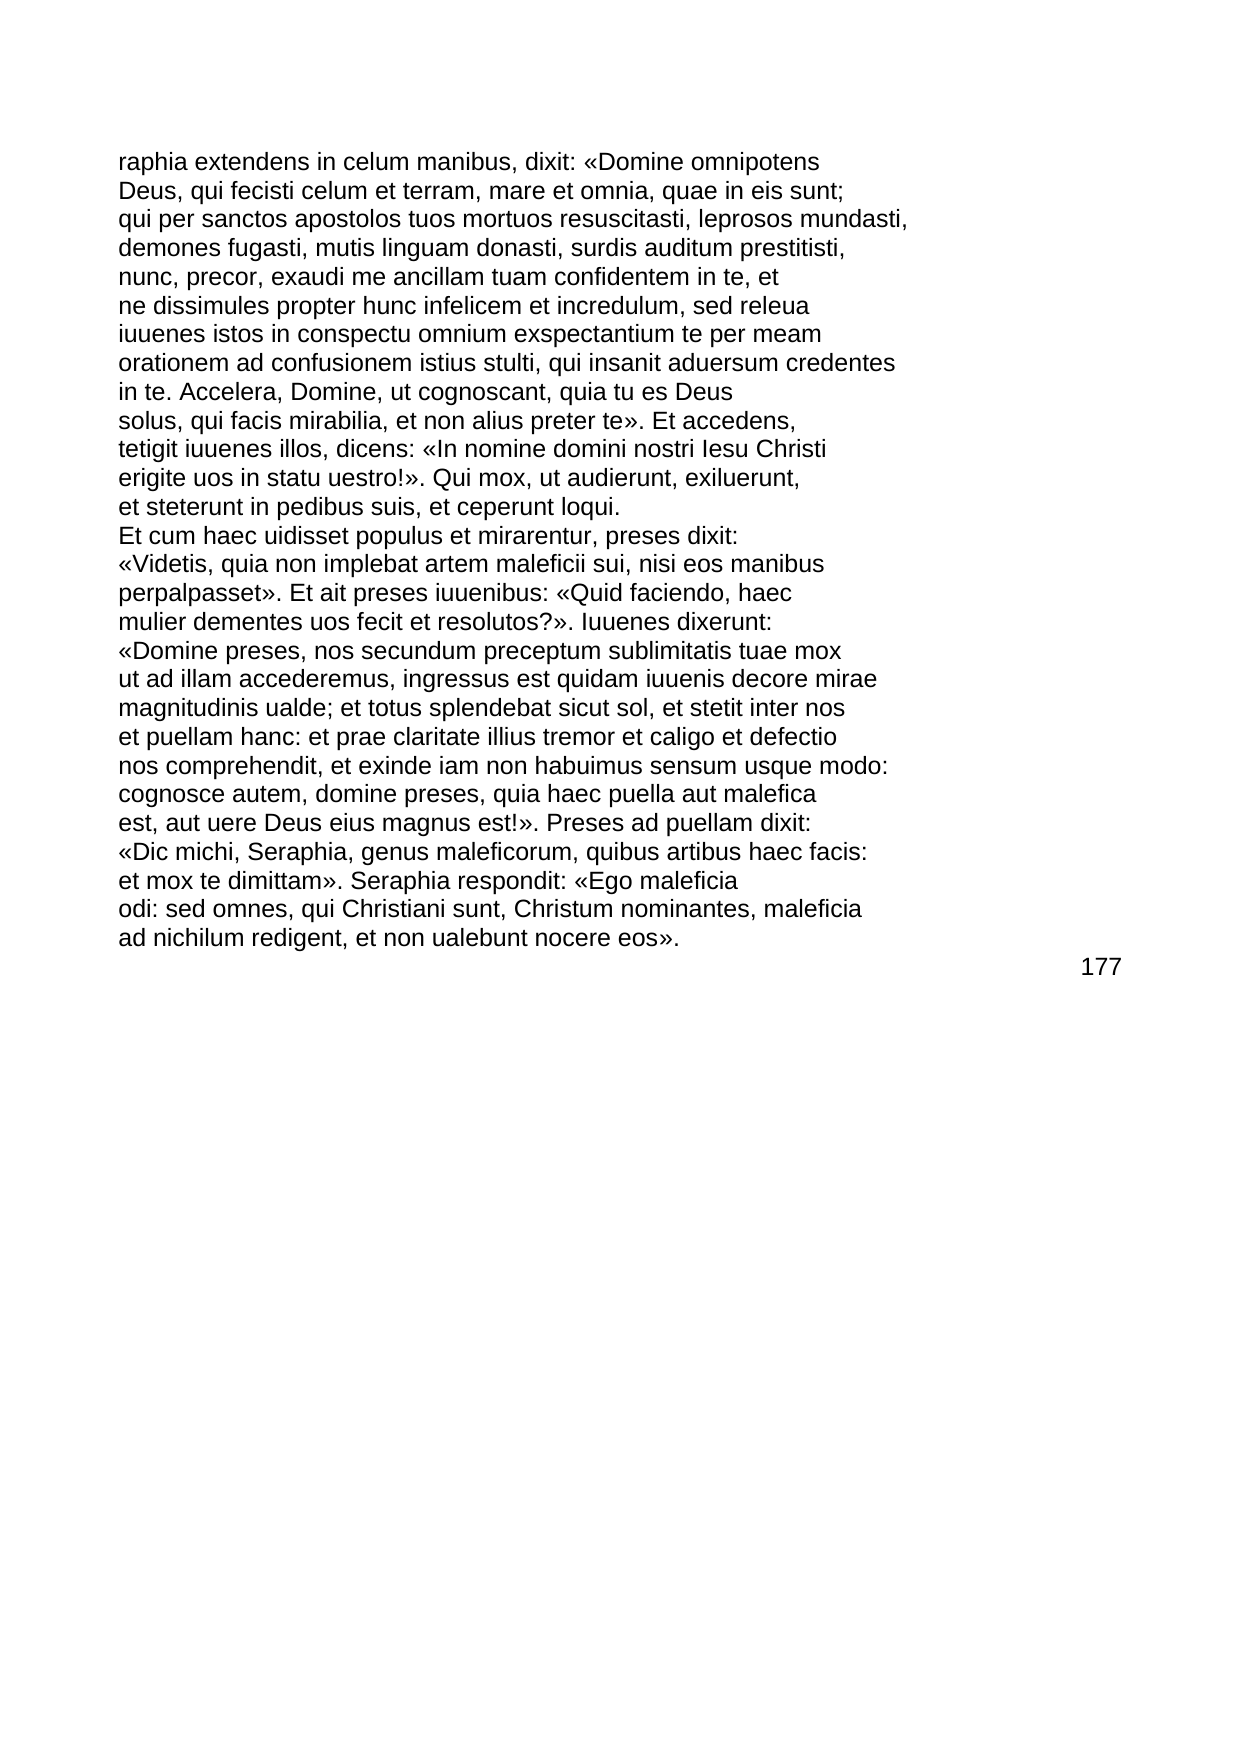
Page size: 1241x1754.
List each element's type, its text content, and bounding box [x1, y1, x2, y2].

text nunc, precor, exaudi me ancillam tuam confidentem in te, et [118, 262, 1122, 291]
text orationem ad confusionem istius stulti, qui insanit aduersum credentes [118, 348, 1122, 377]
text raphia extendens in celum manibus, dixit: «Domine omnipotens [118, 147, 1122, 176]
text magnitudinis ualde; et totus splendebat sicut sol, et stetit inter nos [118, 693, 1122, 722]
text Deus, qui fecisti celum et terram, mare et omnia, quae in eis sunt; [118, 176, 1122, 204]
text solus, qui facis mirabilia, et non alius preter te». Et accedens, [118, 406, 1122, 434]
text nos comprehendit, et exinde iam non habuimus sensum usque modo: [118, 751, 1122, 779]
text erigite uos in statu uestro!». Qui mox, ut audierunt, exiluerunt, [118, 463, 1122, 492]
text et puellam hanc: et prae claritate illius tremor et caligo et defectio [118, 722, 1122, 751]
text ad nichilum redigent, et non ualebunt nocere eos». [118, 923, 1122, 952]
text «Dic michi, Seraphia, genus maleficorum, quibus artibus haec facis: [118, 837, 1122, 866]
text in te. Accelera, Domine, ut cognoscant, quia tu es Deus [118, 377, 1122, 406]
text 177 [118, 952, 1122, 981]
text ut ad illam accederemus, ingressus est quidam iuuenis decore mirae [118, 664, 1122, 693]
text «Videtis, quia non implebat artem maleficii sui, nisi eos manibus [118, 549, 1122, 578]
text demones fugasti, mutis linguam donasti, surdis auditum prestitisti, [118, 233, 1122, 262]
text mulier dementes uos fecit et resolutos?». Iuuenes dixerunt: [118, 607, 1122, 636]
text «Domine preses, nos secundum preceptum sublimitatis tuae mox [118, 636, 1122, 664]
text et steterunt in pedibus suis, et ceperunt loqui. [118, 492, 1122, 521]
text Et cum haec uidisset populus et mirarentur, preses dixit: [118, 521, 1122, 549]
text est, aut uere Deus eius magnus est!». Preses ad puellam dixit: [118, 808, 1122, 837]
text tetigit iuuenes illos, dicens: «In nomine domini nostri Iesu Christi [118, 434, 1122, 463]
text odi: sed omnes, qui Christiani sunt, Christum nominantes, maleficia [118, 894, 1122, 923]
text ne dissimules propter hunc infelicem et incredulum, sed releua [118, 291, 1122, 319]
text perpalpasset». Et ait preses iuuenibus: «Quid faciendo, haec [118, 578, 1122, 607]
text qui per sanctos apostolos tuos mortuos resuscitasti, leprosos mundasti, [118, 204, 1122, 233]
text cognosce autem, domine preses, quia haec puella aut malefica [118, 779, 1122, 808]
text et mox te dimittam». Seraphia respondit: «Ego maleficia [118, 866, 1122, 894]
text iuuenes istos in conspectu omnium exspectantium te per meam [118, 319, 1122, 348]
